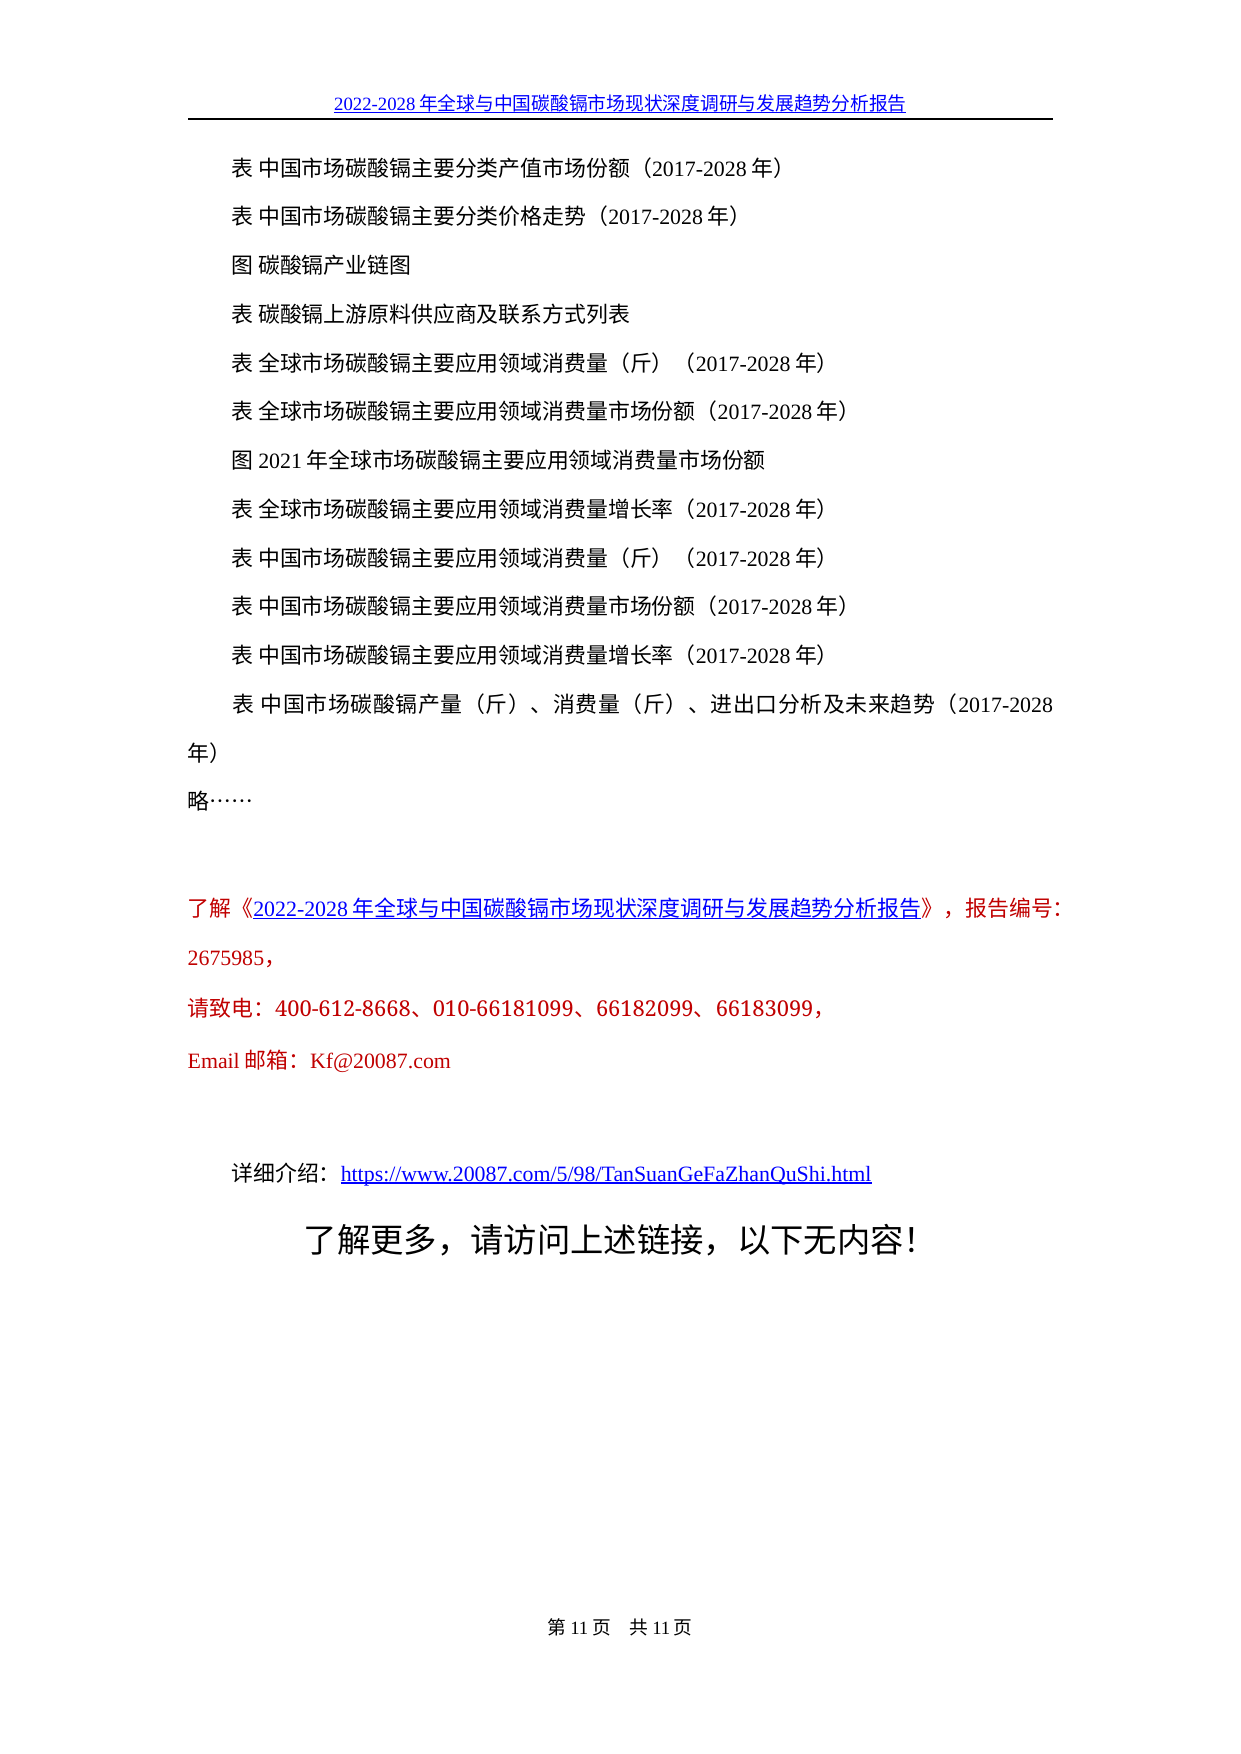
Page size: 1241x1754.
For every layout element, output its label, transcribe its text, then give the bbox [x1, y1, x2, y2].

text Email邮箱：Kf@20087.com [187, 1042, 1053, 1075]
text 请致电：400-612-8668、010-66181099、66182099、66183099， [187, 991, 1053, 1023]
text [187, 150, 1053, 816]
title 了解更多，请访问上述链接，以下无内容！ [187, 1205, 1053, 1270]
text 了解《2022-2028年全球与中国碳酸镉市场现状深度调研与发展趋势分析报告》，报告编号：2675985， [187, 890, 1053, 972]
text 详细介绍：https://www.20087.com/5/98/TanSuanGeFaZhanQuShi.html [187, 1155, 1053, 1188]
